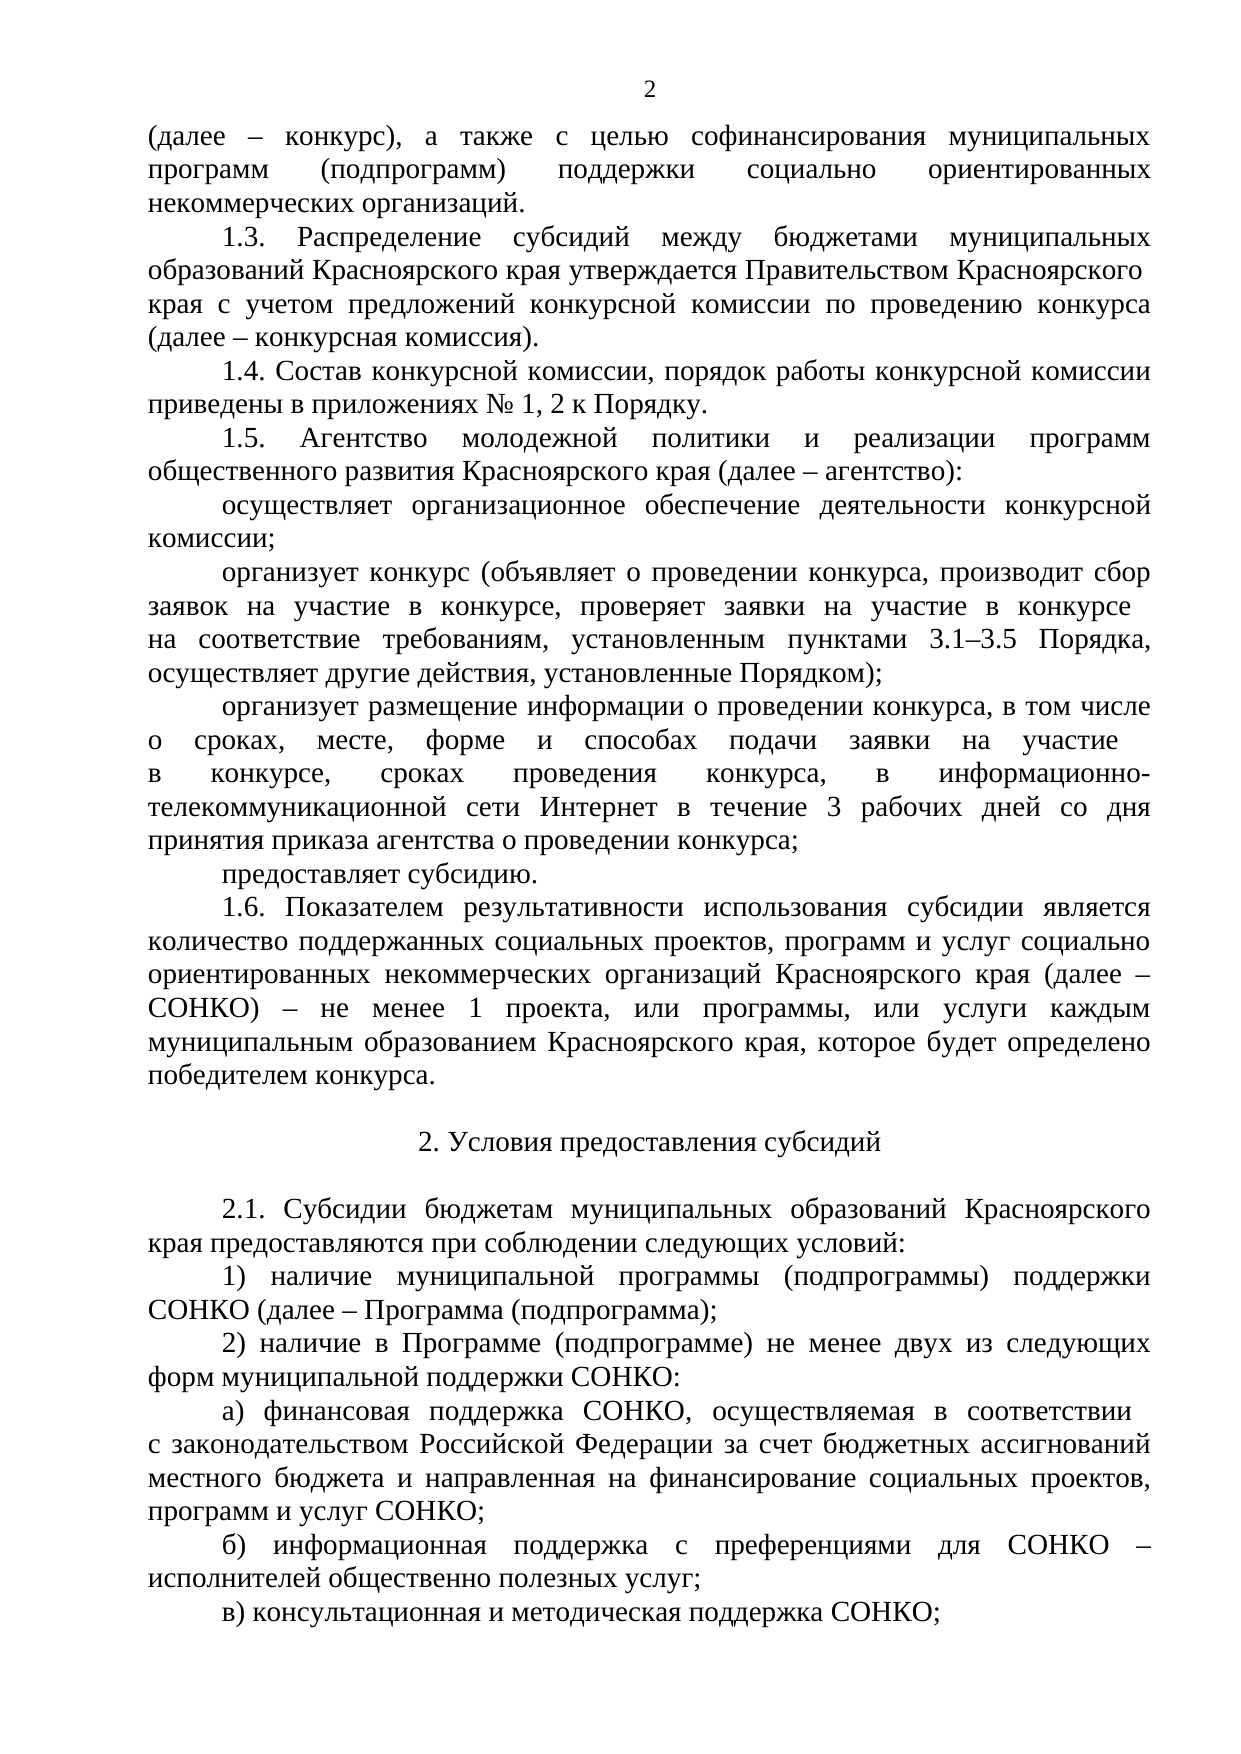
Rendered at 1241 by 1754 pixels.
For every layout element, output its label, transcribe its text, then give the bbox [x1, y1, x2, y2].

text 1.3. Распределение субсидий между бюджетами муниципальных образований Красноярского края утверждается Правительством Красноярского края с учетом предложений конкурсной комиссии по проведению конкурса (далее – конкурсная комиссия). [148, 219, 1152, 353]
text 1.5. Агентство молодежной политики и реализации программ общественного развития Красноярского края (далее – агентство): [148, 420, 1152, 487]
text 2) наличие в Программе (подпрограмме) не менее двух из следующих форм муниципальной поддержки СОНКО: [148, 1326, 1152, 1393]
text а) финансовая поддержка СОНКО, осуществляемая в соответствии с законодательством Российской Федерации за счет бюджетных ассигнований местного бюджета и направленная на финансирование социальных проектов, программ и услуг СОНКО; [148, 1393, 1152, 1527]
text организует размещение информации о проведении конкурса, в том числе о сроках, месте, форме и способах подачи заявки на участие в конкурсе, сроках проведения конкурса, в информационно-телекоммуникационной сети Интернет в течение 3 рабочих дней со дня принятия приказа агентства о проведении конкурса; [148, 688, 1152, 856]
text организует конкурс (объявляет о проведении конкурса, производит сбор заявок на участие в конкурсе, проверяет заявки на участие в конкурсе на соответствие требованиям, установленным пунктами 3.1–3.5 Порядка, осуществляет другие действия, установленные Порядком); [148, 554, 1152, 688]
text предоставляет субсидию. [148, 856, 1152, 889]
text осуществляет организационное обеспечение деятельности конкурсной комиссии; [148, 487, 1152, 554]
text 1) наличие муниципальной программы (подпрограммы) поддержки СОНКО (далее – Программа (подпрограмма); [148, 1258, 1152, 1326]
text б) информационная поддержка с преференциями для СОНКО – исполнителей общественно полезных услуг; [148, 1527, 1152, 1594]
text 1.4. Состав конкурсной комиссии, порядок работы конкурсной комиссии приведены в приложениях № 1, 2 к Порядку. [148, 353, 1152, 420]
text 1.6. Показателем результативности использования субсидии является количество поддержанных социальных проектов, программ и услуг социально ориентированных некоммерческих организаций Красноярского края (далее – СОНКО) – не менее 1 проекта, или программы, или услуги каждым муниципальным образованием Красноярского края, которое будет определено победителем конкурса. [148, 889, 1152, 1091]
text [148, 118, 1152, 219]
text 2. Условия предоставления субсидий [148, 1124, 1152, 1158]
text в) консультационная и методическая поддержка СОНКО; [148, 1594, 1152, 1627]
text 2.1. Субсидии бюджетам муниципальных образований Красноярского края предоставляются при соблюдении следующих условий: [148, 1191, 1152, 1258]
